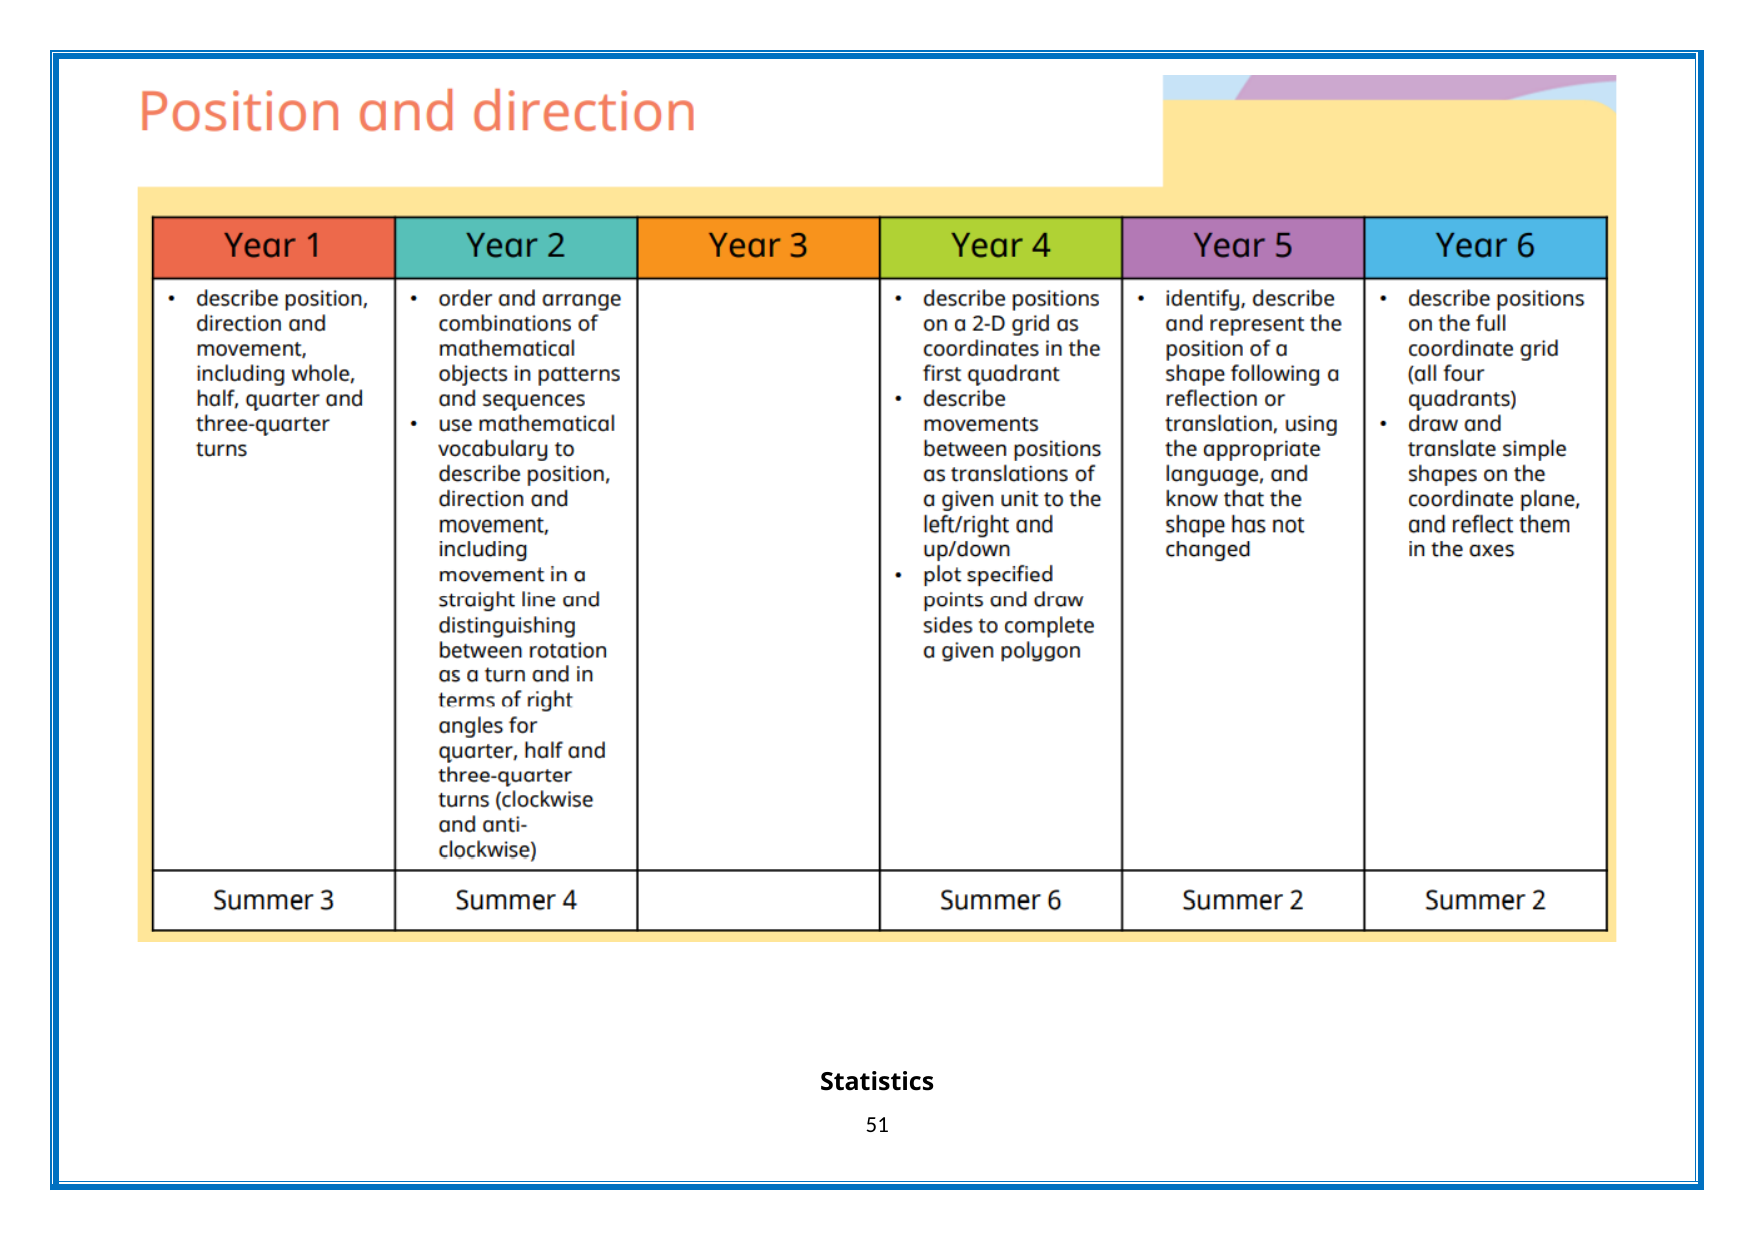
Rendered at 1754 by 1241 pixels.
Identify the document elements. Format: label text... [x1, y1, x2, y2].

picture [137, 75, 1617, 942]
text Statistics [75, 1064, 1679, 1098]
